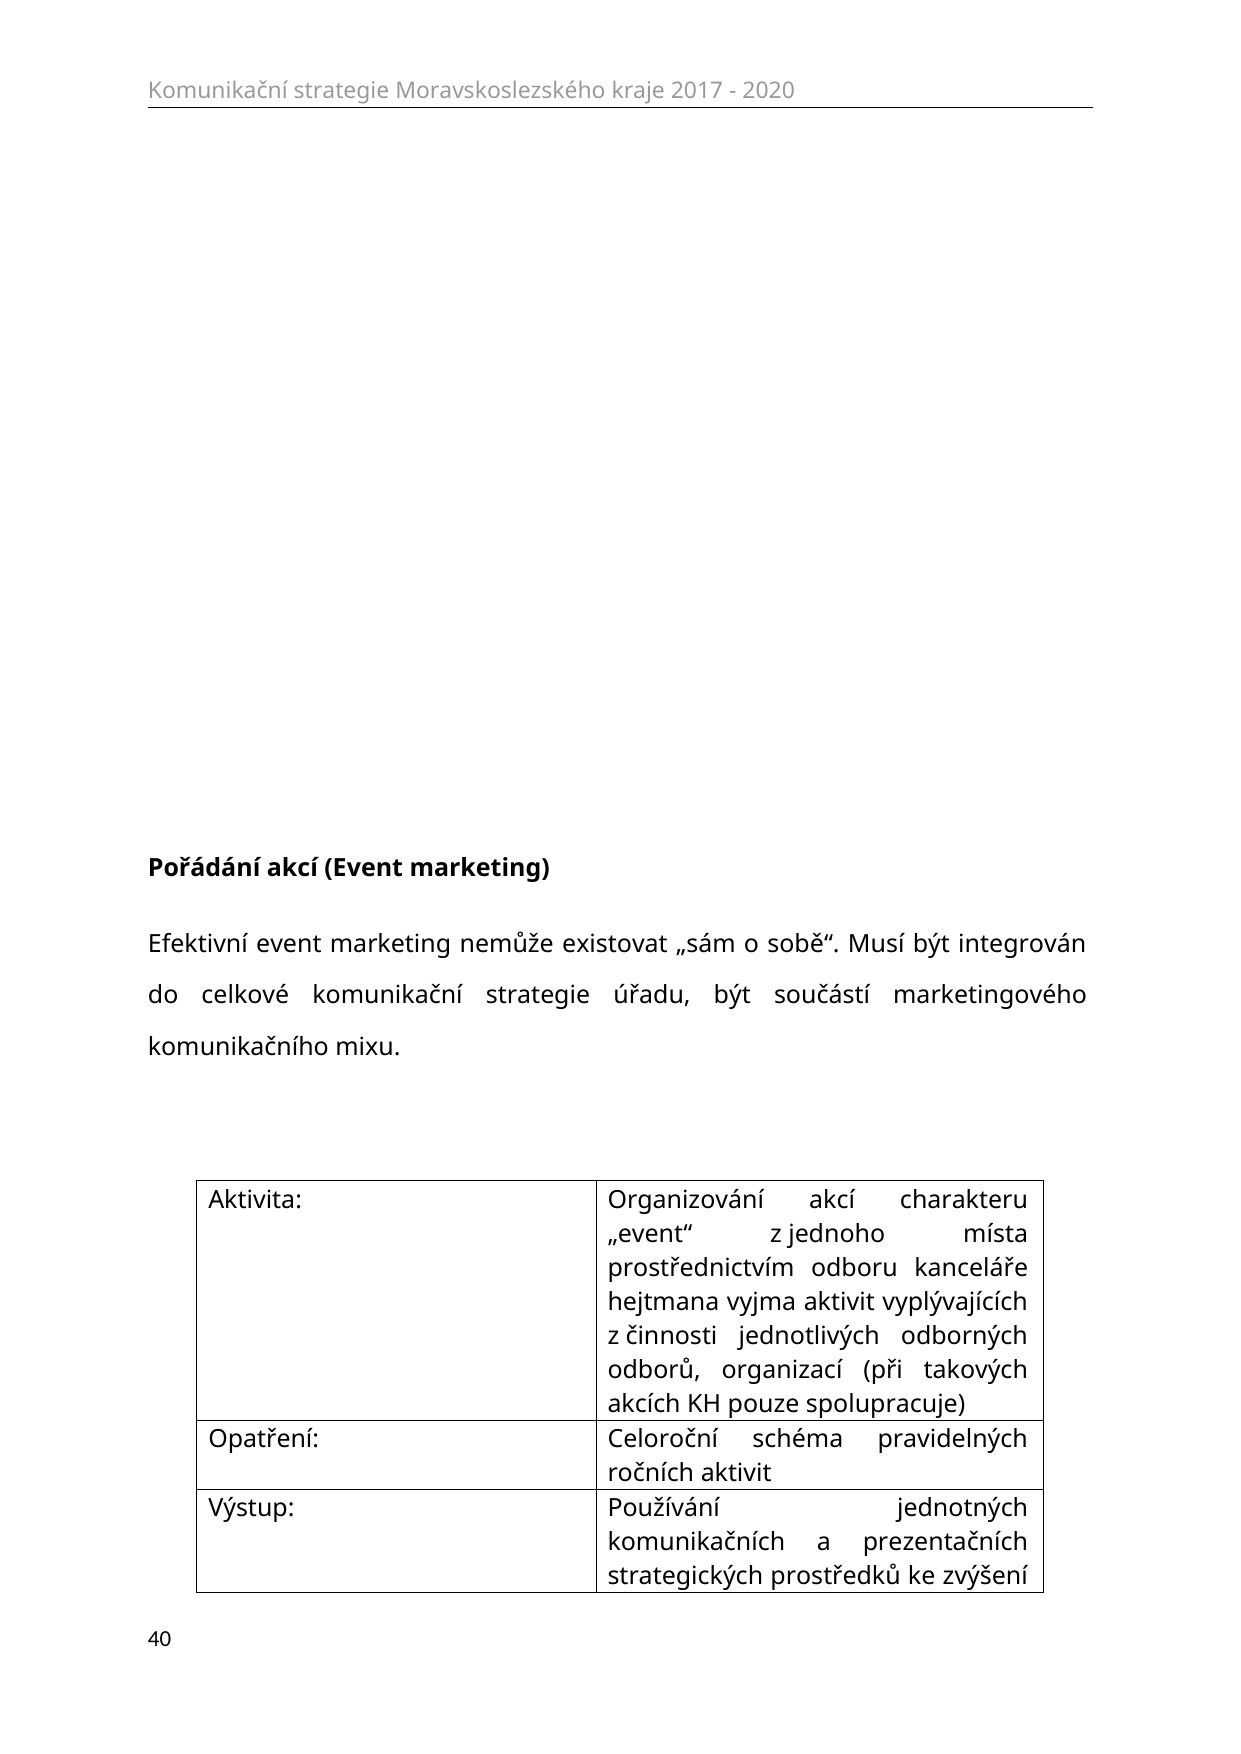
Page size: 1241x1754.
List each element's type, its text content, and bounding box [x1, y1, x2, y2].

table_cell Opatření: [197, 1421, 596, 1489]
table_header Aktivita: [197, 1181, 596, 1420]
text Efektivní event marketing nemůže existovat „sám o sobě“. Musí být integrován do celkové komunikační strategie úřadu, být součástí marketingového komunikačního mixu. [148, 926, 1088, 1062]
table_header Organizování akcí charakteru „event“ z jednoho místa prostřednictvím odboru kanceláře hejtmana vyjma aktivit vyplývajících z činnosti jednotlivých odborných odborů, organizací (při takových akcích KH pouze spolupracuje) [597, 1181, 1043, 1420]
text Pořádání akcí (Event marketing) [148, 850, 1088, 884]
table_cell Výstup: [197, 1490, 596, 1592]
table_cell Celoroční schéma pravidelných ročních aktivit [597, 1421, 1043, 1489]
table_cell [597, 1490, 1043, 1592]
